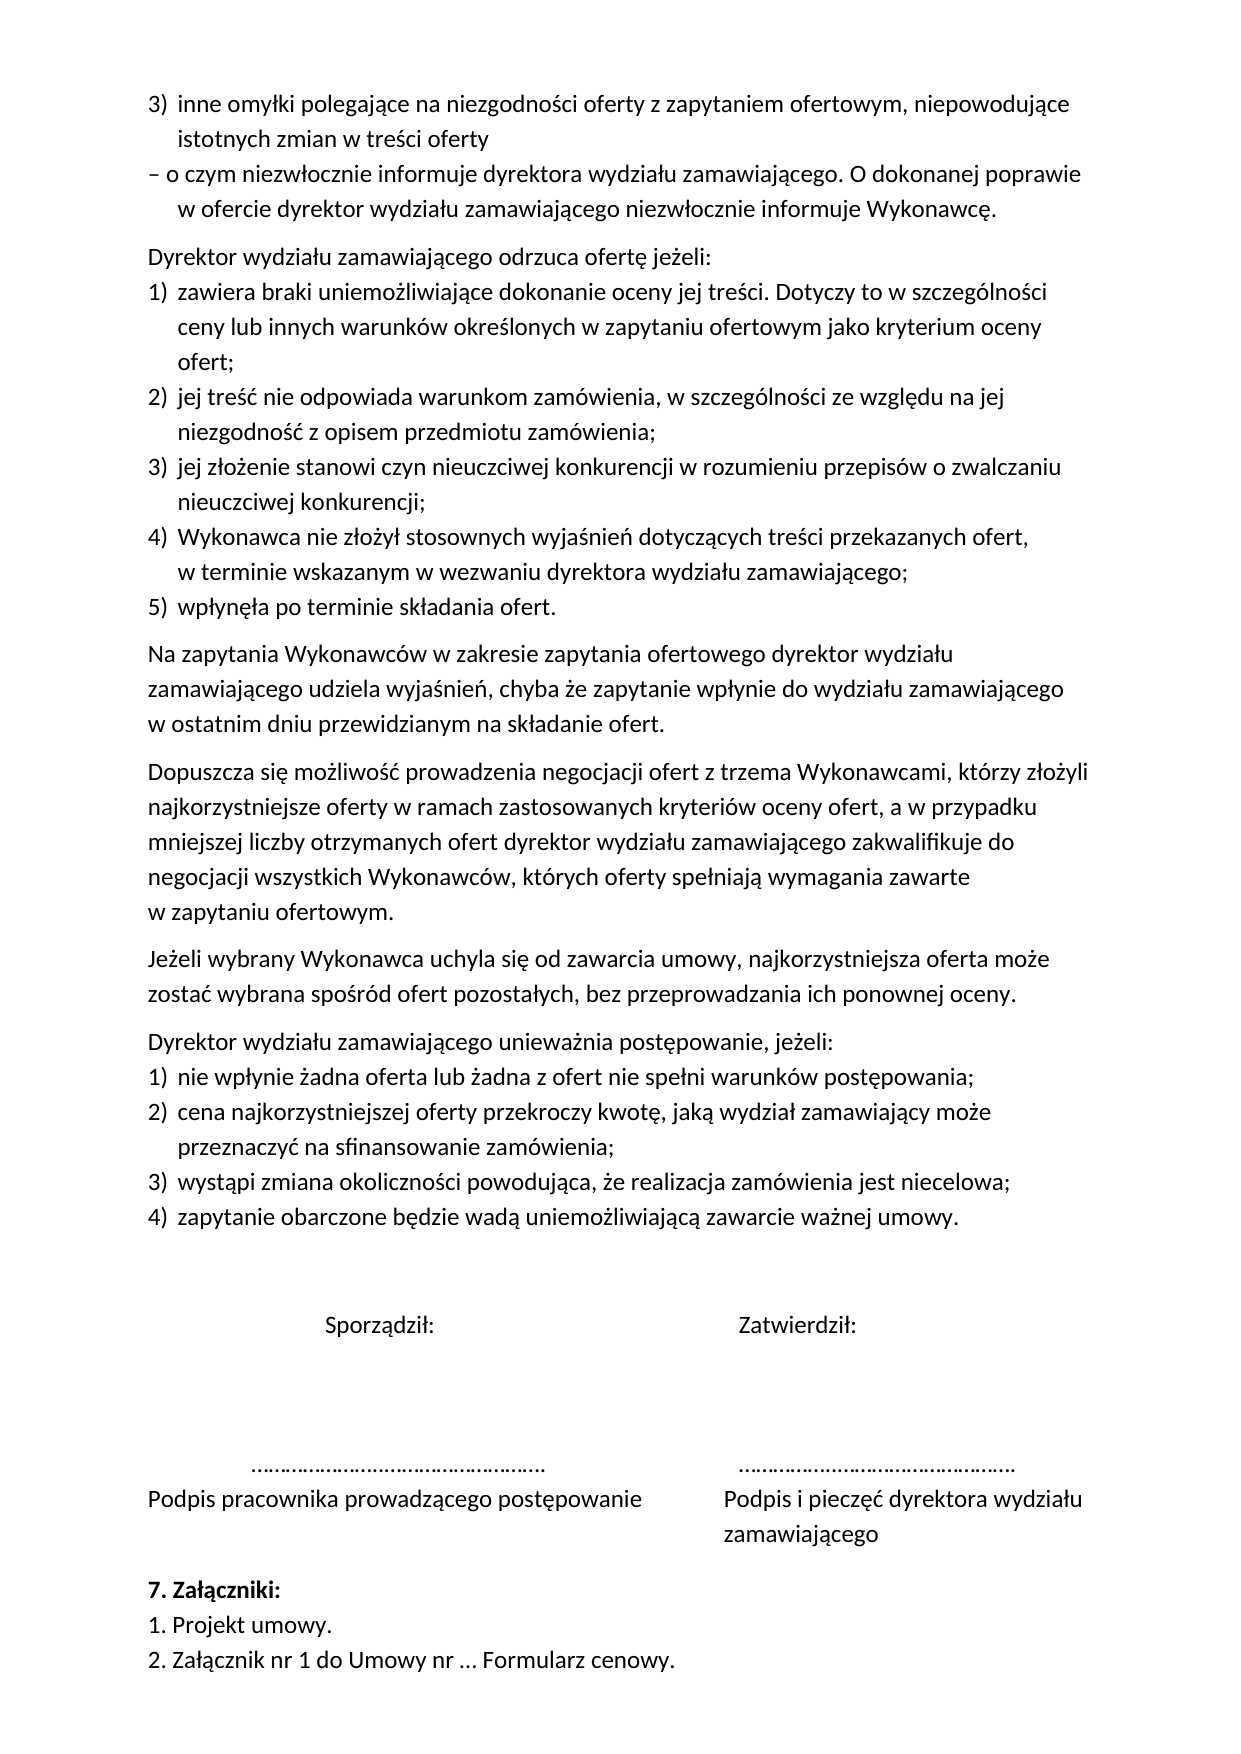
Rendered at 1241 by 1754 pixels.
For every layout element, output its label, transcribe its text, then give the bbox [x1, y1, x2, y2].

list jej złożenie stanowi czyn nieuczciwej konkurencji w rozumieniu przepisów o zwalczaniu nieuczciwej konkurencji; [148, 451, 1093, 517]
list Wykonawca nie złożył stosownych wyjaśnień dotyczących treści przekazanych ofert, w terminie wskazanym w wezwaniu dyrektora wydziału zamawiającego; [148, 521, 1093, 587]
list zawiera braki uniemożliwiające dokonanie oceny jej treści. Dotyczy to w szczególności ceny lub innych warunków określonych w zapytaniu ofertowym jako kryterium oceny ofert; [148, 276, 1093, 377]
list inne omyłki polegające na niezgodności oferty z zapytaniem ofertowym, niepowodujące istotnych zmian w treści oferty [148, 89, 1093, 154]
text Dopuszcza się możliwość prowadzenia negocjacji ofert z trzema Wykonawcami, którzy złożyli najkorzystniejsze oferty w ramach zastosowanych kryteriów oceny ofert, a w przypadku mniejszej liczby otrzymanych ofert dyrektor wydziału zamawiającego zakwalifikuje do negocjacji wszystkich Wykonawców, których oferty spełniają wymagania zawarte w zapytaniu ofertowym. [148, 756, 1093, 927]
text 7. Załączniki: [148, 1574, 1093, 1604]
text Dyrektor wydziału zamawiającego unieważnia postępowanie, jeżeli: [148, 1026, 1093, 1057]
text Sporządził: Zatwierdził: [281, 1309, 1069, 1339]
text 1. Projekt umowy. [148, 1609, 1093, 1639]
text Jeżeli wybrany Wykonawca uchyla się od zawarcia umowy, najkorzystniejsza oferta może zostać wybrana spośród ofert pozostałych, bez przeprowadzania ich ponownej oceny. [148, 944, 1093, 1009]
list jej treść nie odpowiada warunkom zamówienia, w szczególności ze względu na jej niezgodność z opisem przedmiotu zamówienia; [148, 381, 1093, 447]
list wystąpi zmiana okoliczności powodująca, że realizacja zamówienia jest niecelowa; [148, 1166, 1093, 1197]
list zapytanie obarczone będzie wadą uniemożliwiającą zawarcie ważnej umowy. [148, 1201, 1093, 1232]
text Podpis pracownika prowadzącego postępowanie Podpis i pieczęć dyrektora wydziału zamawiającego [148, 1483, 1093, 1549]
text …………………..………………………. ……………..…………………………. [221, 1448, 1069, 1479]
text – o czym niezwłocznie informuje dyrektora wydziału zamawiającego. O dokonanej poprawie w ofercie dyrektor wydziału zamawiającego niezwłocznie informuje Wykonawcę. [148, 159, 1093, 224]
text Dyrektor wydziału zamawiającego odrzuca ofertę jeżeli: [148, 241, 1093, 272]
text 2. Załącznik nr 1 do Umowy nr … Formularz cenowy. [148, 1644, 1093, 1674]
list cena najkorzystniejszej oferty przekroczy kwotę, jaką wydział zamawiający może przeznaczyć na sfinansowanie zamówienia; [148, 1096, 1093, 1162]
list wpłynęła po terminie składania ofert. [148, 591, 1093, 622]
list nie wpłynie żadna oferta lub żadna z ofert nie spełni warunków postępowania; [148, 1061, 1093, 1092]
text Na zapytania Wykonawców w zakresie zapytania ofertowego dyrektor wydziału zamawiającego udziela wyjaśnień, chyba że zapytanie wpłynie do wydziału zamawiającego w ostatnim dniu przewidzianym na składanie ofert. [148, 639, 1093, 739]
